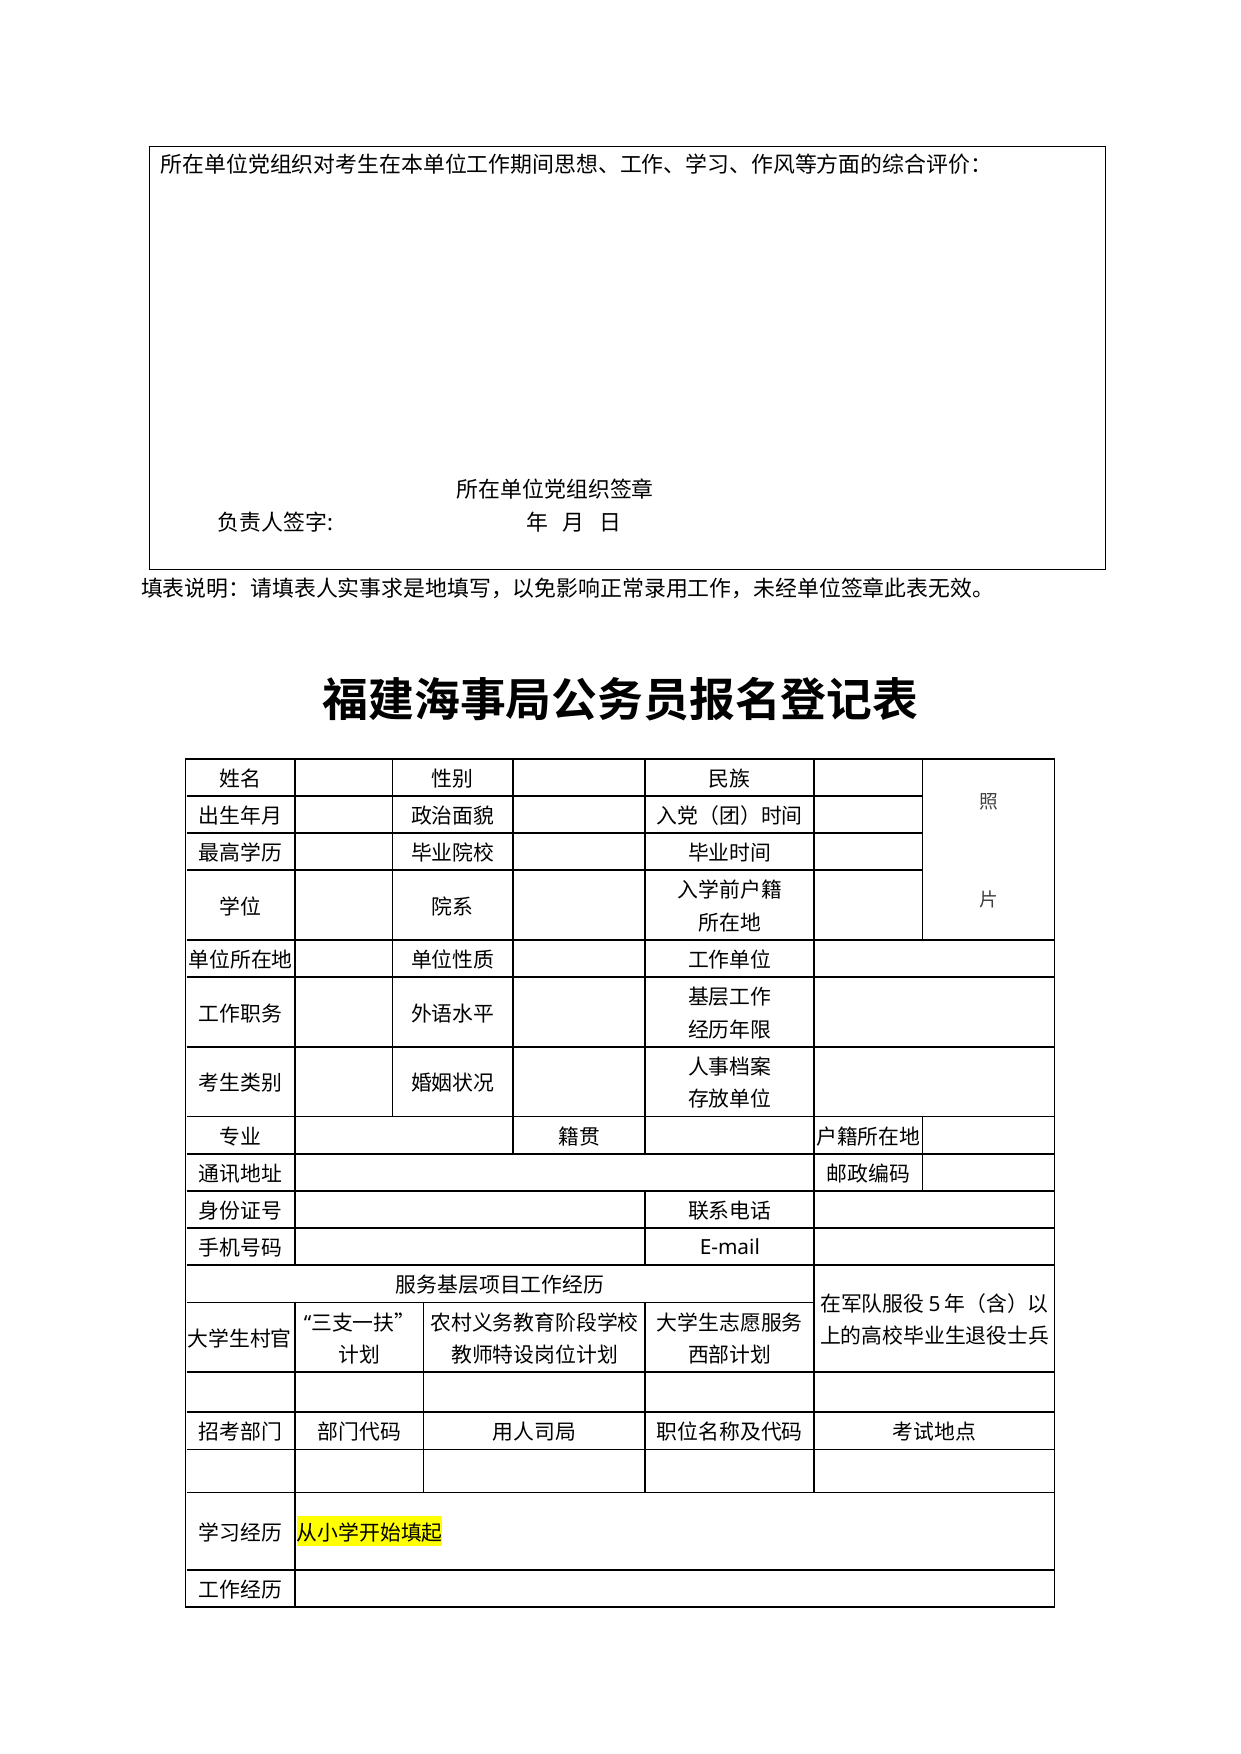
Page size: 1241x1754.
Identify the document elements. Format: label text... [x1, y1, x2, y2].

table_cell [815, 941, 1054, 976]
table_cell [296, 1571, 1054, 1606]
table_cell 职位名称及代码 [646, 1413, 813, 1448]
table_header 姓名 [186, 760, 294, 795]
table_cell [815, 871, 922, 939]
table_cell [296, 1450, 423, 1492]
table_cell E-mail [646, 1229, 813, 1264]
table_cell [296, 1229, 644, 1264]
table_cell 手机号码 [186, 1228, 294, 1264]
table_cell [186, 1372, 294, 1411]
table_cell [296, 871, 392, 939]
table_header [815, 760, 922, 795]
table_cell 毕业时间 [646, 834, 813, 869]
table_cell [815, 978, 1054, 1046]
table_cell 招考部门 [186, 1412, 294, 1448]
table_cell 学习经历 [186, 1493, 294, 1569]
table_header [514, 760, 644, 795]
table_cell 专业 [186, 1117, 294, 1153]
table_cell 学位 [186, 870, 294, 939]
table_cell 在军队服役5年（含）以上的高校毕业生退役士兵 [815, 1266, 1054, 1371]
table_cell 大学生村官 [186, 1303, 294, 1371]
table_cell [514, 834, 644, 869]
table_cell [815, 1450, 1054, 1492]
table_cell [296, 834, 392, 869]
table_cell [424, 1450, 644, 1492]
table_cell [296, 797, 392, 832]
table_cell [646, 1373, 813, 1411]
table_cell 入党（团）时间 [646, 797, 813, 832]
table_cell [815, 834, 922, 869]
table_cell 用人司局 [424, 1413, 644, 1448]
table_cell 户籍所在地 [815, 1117, 922, 1153]
table_cell [296, 1192, 644, 1227]
table_cell 单位性质 [393, 941, 512, 976]
table_cell “三支一扶”计划 [296, 1303, 423, 1371]
table_cell 工作职务 [186, 977, 294, 1046]
text 福建海事局公务员报名登记表 [187, 648, 1053, 745]
table_cell 考试地点 [815, 1413, 1054, 1448]
table_cell 籍贯 [514, 1117, 644, 1153]
table_header 性别 [393, 760, 512, 795]
table_cell 农村义务教育阶段学校教师特设岗位计划 [424, 1303, 644, 1371]
table_cell 考生类别 [186, 1047, 294, 1116]
table_cell 联系电话 [646, 1192, 813, 1227]
table_cell 身份证号 [186, 1191, 294, 1227]
table_cell [514, 797, 644, 832]
table_cell [296, 978, 392, 1046]
table_cell 部门代码 [296, 1413, 423, 1448]
table_cell 院系 [393, 871, 512, 939]
table_cell [646, 1117, 813, 1153]
table_cell [815, 797, 922, 832]
table_cell [923, 1155, 1054, 1190]
table_header 照 片 [923, 760, 1054, 939]
table_cell [514, 978, 644, 1046]
table_cell 最高学历 [186, 833, 294, 869]
table_cell [296, 1155, 813, 1190]
table_cell [514, 1048, 644, 1116]
table_header [296, 760, 392, 795]
table_cell 工作单位 [646, 941, 813, 976]
table_cell 通讯地址 [186, 1154, 294, 1190]
table_cell 工作经历 [186, 1570, 294, 1606]
table_cell [186, 1450, 294, 1492]
table_cell [923, 1117, 1054, 1153]
table_cell [815, 1373, 1054, 1411]
table_cell 毕业院校 [393, 834, 512, 869]
table_cell 大学生志愿服务西部计划 [646, 1303, 813, 1371]
table_cell 单位所在地 [186, 940, 294, 976]
table_cell [815, 1229, 1054, 1264]
table_cell 婚姻状况 [393, 1048, 512, 1116]
table_header 民族 [646, 760, 813, 795]
table_cell 邮政编码 [815, 1155, 922, 1190]
table_cell 基层工作 经历年限 [646, 978, 813, 1046]
table_cell [514, 941, 644, 976]
table_cell [646, 1450, 813, 1492]
table_cell 政治面貌 [393, 797, 512, 832]
table_cell 所在单位党组织对考生在本单位工作期间思想、工作、学习、作风等方面的综合评价： 所在单位党组织签章 负责人签字: 年 月 日 [150, 147, 1105, 569]
table_cell [296, 1373, 423, 1411]
table_cell 外语水平 [393, 978, 512, 1046]
table_cell [296, 941, 392, 976]
table_cell [815, 1192, 1054, 1227]
table_cell [424, 1373, 644, 1411]
table_cell [815, 1048, 1054, 1116]
table_cell 服务基层项目工作经历 [186, 1265, 813, 1302]
table_cell [296, 1048, 392, 1116]
table_cell [296, 1117, 512, 1153]
table_cell [514, 871, 644, 939]
table_cell 入学前户籍 所在地 [646, 871, 813, 939]
table_cell 从小学开始填起 [296, 1493, 1054, 1569]
text 填表说明：请填表人实事求是地填写，以免影响正常录用工作，未经单位签章此表无效。 [131, 570, 1053, 603]
table_cell 人事档案 存放单位 [646, 1048, 813, 1116]
table_cell 出生年月 [186, 796, 294, 832]
